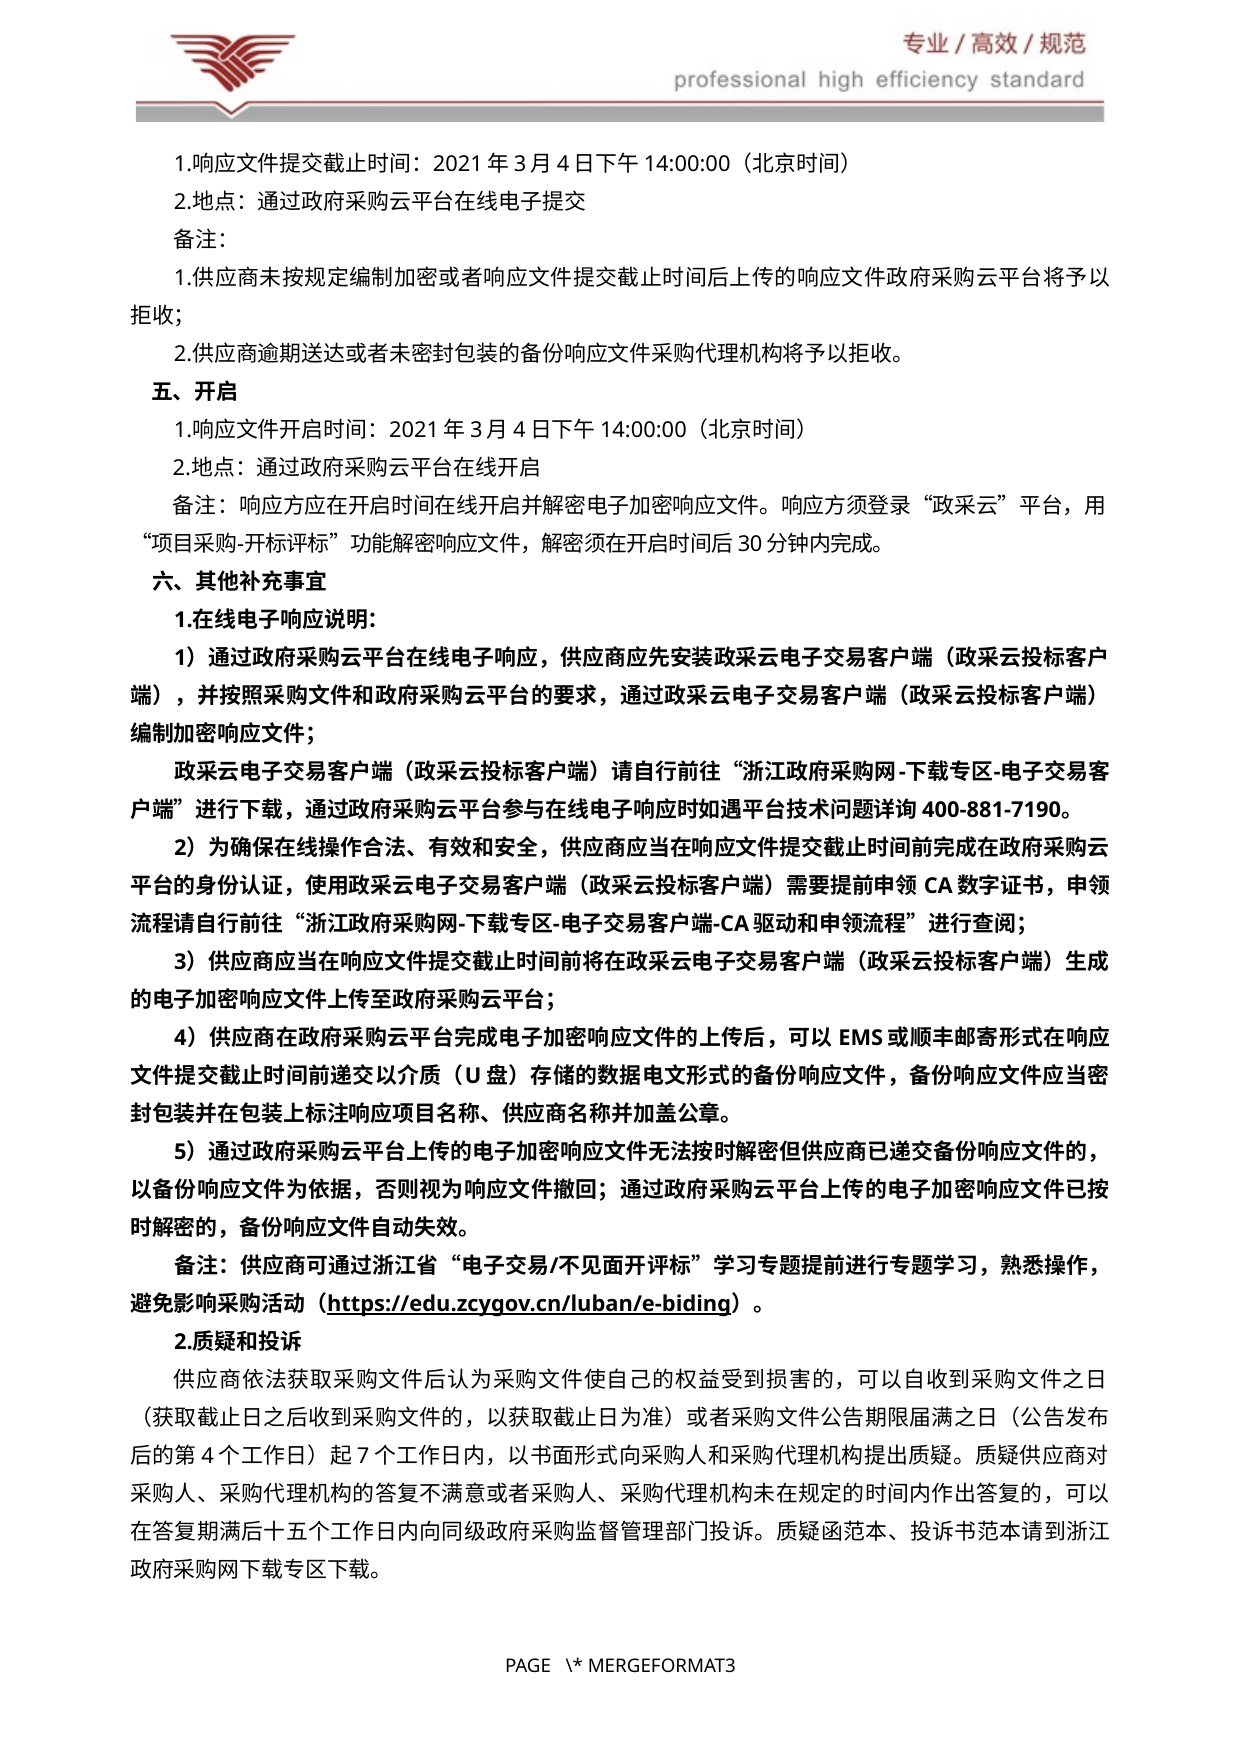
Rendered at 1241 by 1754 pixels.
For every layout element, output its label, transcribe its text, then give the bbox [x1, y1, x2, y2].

text 1.响应文件提交截止时间：2021年3月4日下午14:00:00（北京时间） [130, 146, 1110, 177]
text 4）供应商在政府采购云平台完成电子加密响应文件的上传后，可以EMS或顺丰邮寄形式在响应文件提交截止时间前递交以介质（U盘）存储的数据电文形式的备份响应文件，备份响应文件应当密封包装并在包装上标注响应项目名称、供应商名称并加盖公章。 [130, 1020, 1110, 1128]
text 2）为确保在线操作合法、有效和安全，供应商应当在响应文件提交截止时间前完成在政府采购云平台的身份认证，使用政采云电子交易客户端（政采云投标客户端）需要提前申领CA数字证书，申领流程请自行前往“浙江政府采购网-下载专区-电子交易客户端-CA驱动和申领流程”进行查阅； [130, 830, 1110, 938]
text 备注： [130, 222, 1110, 254]
text 1.供应商未按规定编制加密或者响应文件提交截止时间后上传的响应文件政府采购云平台将予以拒收； [130, 260, 1110, 329]
text 1.在线电子响应说明： [130, 602, 1110, 634]
picture [135, 11, 1105, 122]
text 供应商依法获取采购文件后认为采购文件使自己的权益受到损害的，可以自收到采购文件之日（获取截止日之后收到采购文件的，以获取截止日为准）或者采购文件公告期限届满之日（公告发布后的第4个工作日）起7个工作日内，以书面形式向采购人和采购代理机构提出质疑。质疑供应商对采购人、采购代理机构的答复不满意或者采购人、采购代理机构未在规定的时间内作出答复的，可以在答复期满后十五个工作日内向同级政府采购监督管理部门投诉。质疑函范本、投诉书范本请到浙江政府采购网下载专区下载。 [130, 1362, 1110, 1584]
text 2.地点：通过政府采购云平台在线电子提交 [130, 184, 1110, 216]
text 备注：响应方应在开启时间在线开启并解密电子加密响应文件。响应方须登录“政采云”平台，用“项目采购-开标评标”功能解密响应文件，解密须在开启时间后30分钟内完成。 [130, 488, 1110, 558]
text 1）通过政府采购云平台在线电子响应，供应商应先安装政采云电子交易客户端（政采云投标客户端），并按照采购文件和政府采购云平台的要求，通过政采云电子交易客户端（政采云投标客户端）编制加密响应文件； [130, 640, 1110, 748]
text 政采云电子交易客户端（政采云投标客户端）请自行前往“浙江政府采购网-下载专区-电子交易客户端”进行下载，通过政府采购云平台参与在线电子响应时如遇平台技术问题详询400-881-7190。 [130, 754, 1110, 824]
text 备注：供应商可通过浙江省“电子交易/不见面开评标”学习专题提前进行专题学习，熟悉操作，避免影响采购活动（https://edu.zcygov.cn/luban/e-biding）。 [130, 1248, 1110, 1318]
text 五、开启 [130, 374, 1110, 406]
text 3）供应商应当在响应文件提交截止时间前将在政采云电子交易客户端（政采云投标客户端）生成的电子加密响应文件上传至政府采购云平台； [130, 944, 1110, 1014]
text 5）通过政府采购云平台上传的电子加密响应文件无法按时解密但供应商已递交备份响应文件的，以备份响应文件为依据，否则视为响应文件撤回；通过政府采购云平台上传的电子加密响应文件已按时解密的，备份响应文件自动失效。 [130, 1134, 1110, 1242]
text 2.地点：通过政府采购云平台在线开启 [130, 450, 1110, 482]
text 六、其他补充事宜 [130, 564, 1110, 596]
text 1.响应文件开启时间：2021年3月4日下午14:00:00（北京时间） [130, 412, 1110, 444]
text 2.供应商逾期送达或者未密封包装的备份响应文件采购代理机构将予以拒收。 [130, 336, 1110, 368]
text 2.质疑和投诉 [130, 1324, 1110, 1356]
